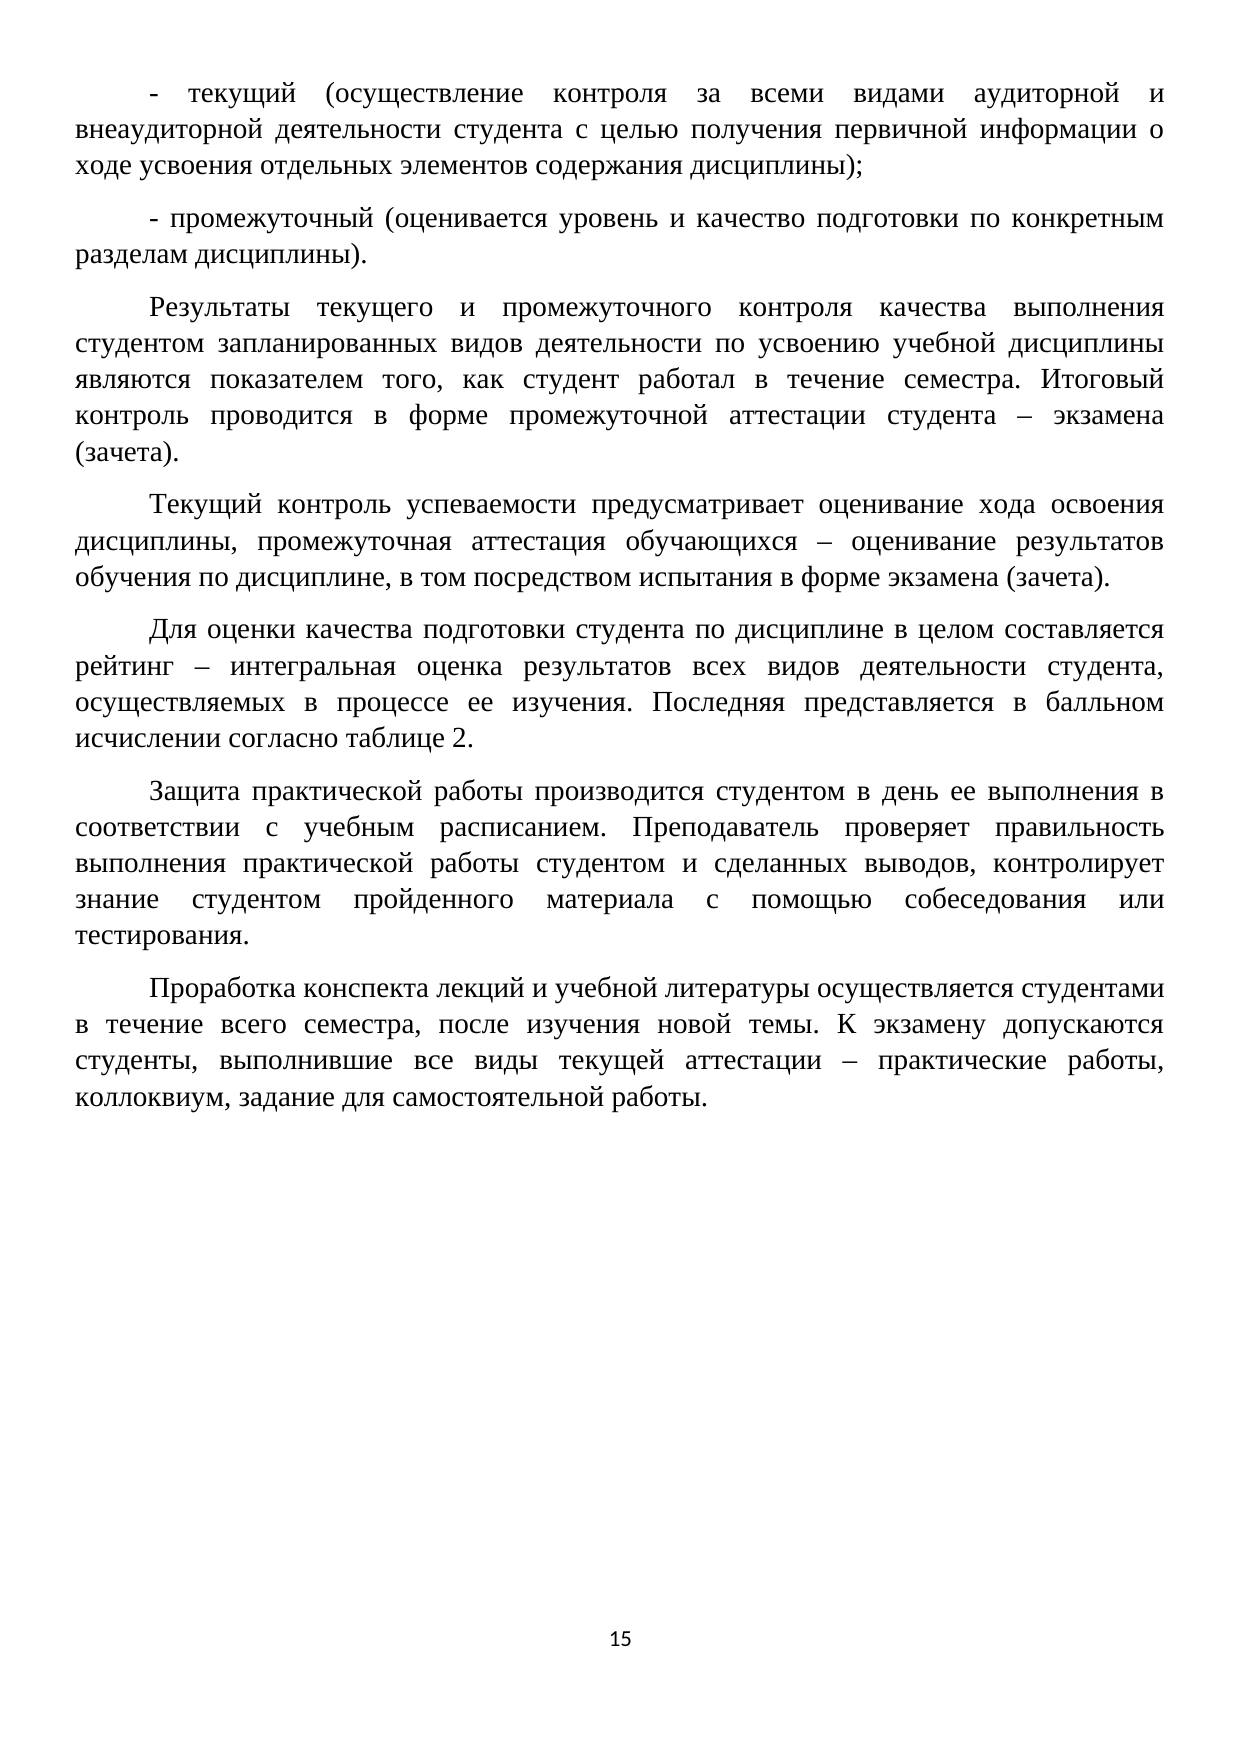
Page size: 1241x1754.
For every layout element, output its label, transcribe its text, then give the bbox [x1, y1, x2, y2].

text Результаты текущего и промежуточного контроля качества выполнения студентом запланированных видов деятельности по усвоению учебной дисциплины являются показателем того, как студент работал в течение семестра. Итоговый контроль проводится в форме промежуточной аттестации студента – экзамена (зачета). [75, 289, 1165, 467]
text Защита практической работы производится студентом в день ее выполнения в соответствии с учебным расписанием. Преподаватель проверяет правильность выполнения практической работы студентом и сделанных выводов, контролирует знание студентом пройденного материала с помощью собеседования или тестирования. [75, 773, 1165, 951]
text Текущий контроль успеваемости предусматривает оценивание хода освоения дисциплины, промежуточная аттестация обучающихся – оценивание результатов обучения по дисциплине, в том посредством испытания в форме экзамена (зачета). [75, 486, 1165, 592]
text - текущий (осуществление контроля за всеми видами аудиторной и внеаудиторной деятельности студента с целью получения первичной информации о ходе усвоения отдельных элементов содержания дисциплины); [75, 75, 1165, 181]
text Для оценки качества подготовки студента по дисциплине в целом составляется рейтинг – интегральная оценка результатов всех видов деятельности студента, осуществляемых в процессе ее изучения. Последняя представляется в балльном исчислении согласно таблице 2. [75, 612, 1165, 753]
text Проработка конспекта лекций и учебной литературы осуществляется студентами в течение всего семестра, после изучения новой темы. К экзамену допускаются студенты, выполнившие все виды текущей аттестации – практические работы, коллоквиум, задание для самостоятельной работы. [75, 970, 1165, 1112]
text - промежуточный (оценивается уровень и качество подготовки по конкретным разделам дисциплины). [75, 200, 1165, 270]
